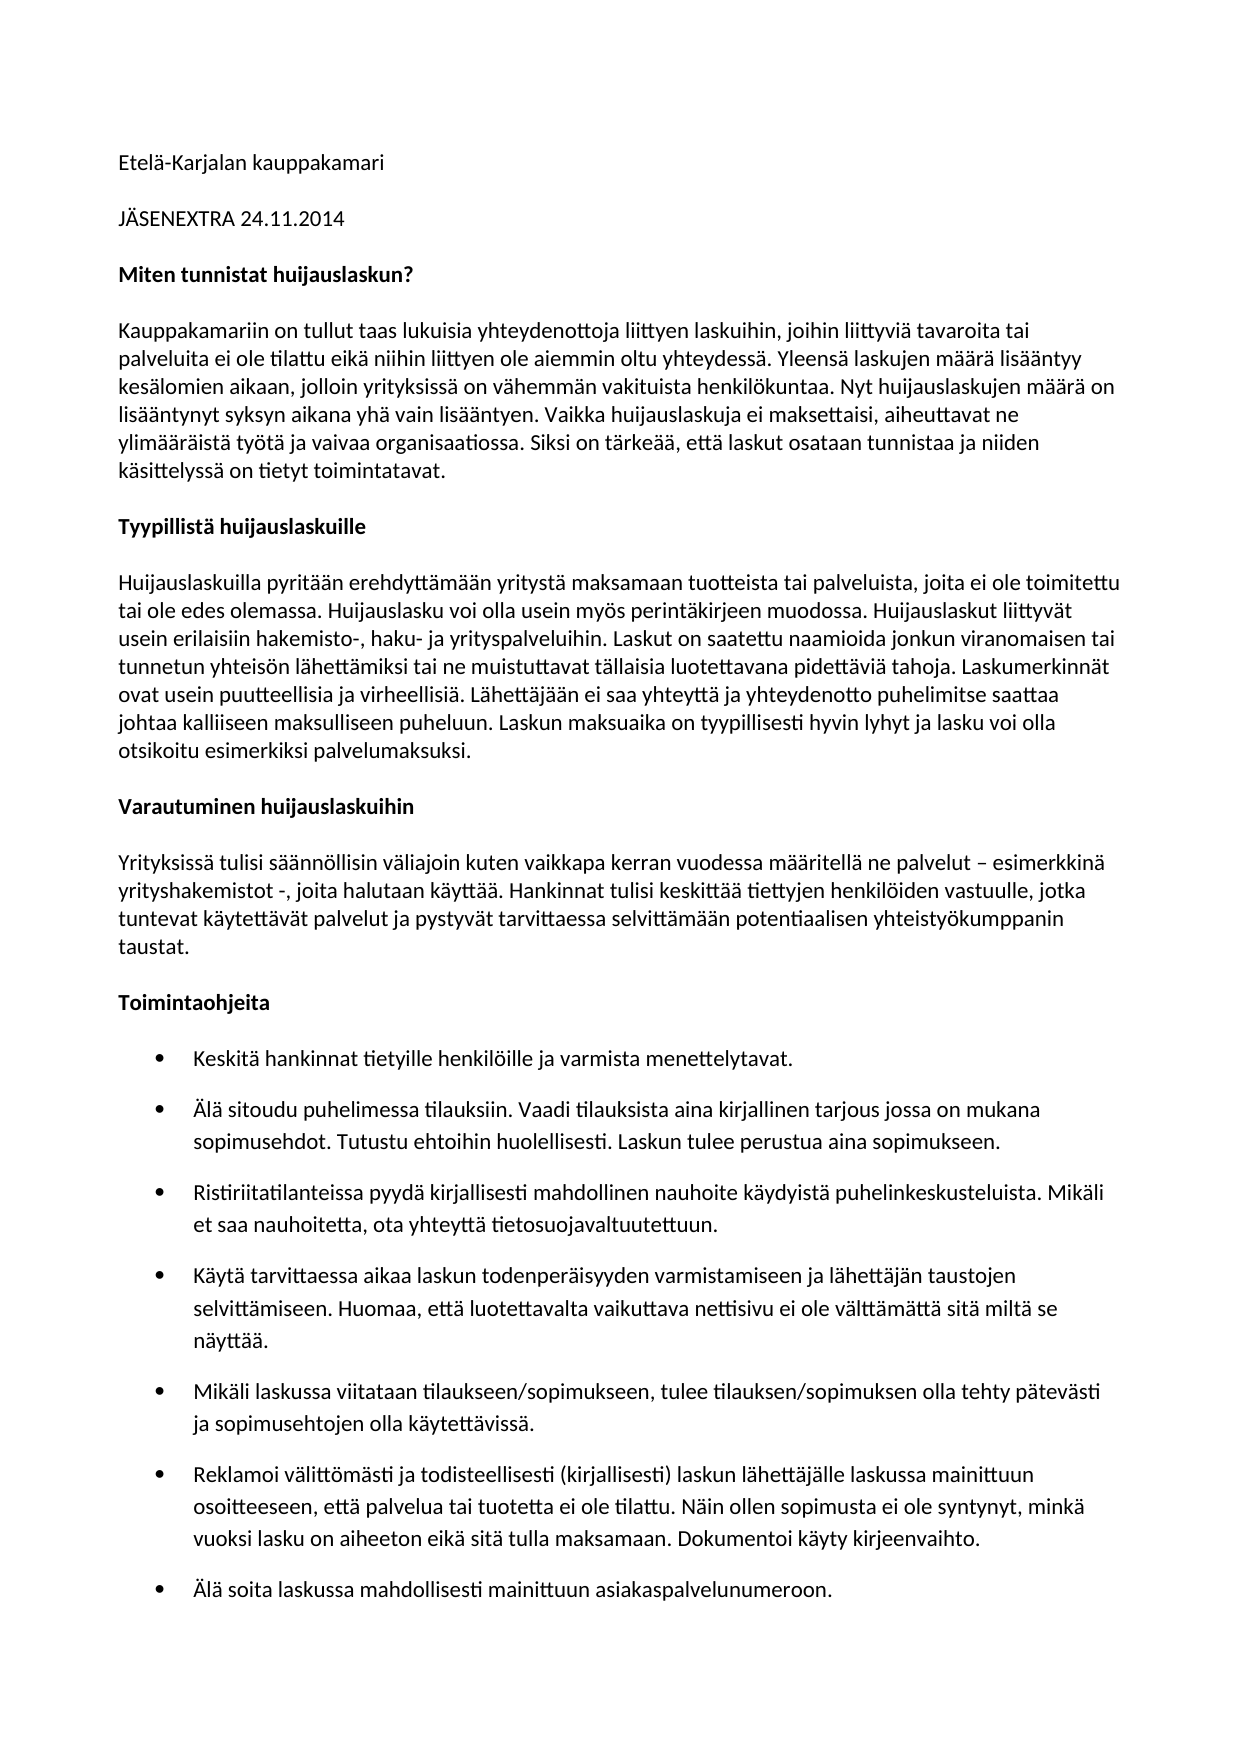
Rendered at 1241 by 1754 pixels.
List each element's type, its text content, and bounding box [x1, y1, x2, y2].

text Etelä-Karjalan kauppakamari [118, 148, 1122, 176]
text Kauppakamariin on tullut taas lukuisia yhteydenottoja liittyen laskuihin, joihin liittyviä tavaroita tai palveluita ei ole tilattu eikä niihin liittyen ole aiemmin oltu yhteydessä. Yleensä laskujen määrä lisääntyy kesälomien aikaan, jolloin yrityksissä on vähemmän vakituista henkilökuntaa. Nyt huijauslaskujen määrä on lisääntynyt syksyn aikana yhä vain lisääntyen. Vaikka huijauslaskuja ei maksettaisi, aiheuttavat ne ylimääräistä työtä ja vaivaa organisaatiossa. Siksi on tärkeää, että laskut osataan tunnistaa ja niiden käsittelyssä on tietyt toimintatavat. [118, 316, 1122, 484]
text JÄSENEXTRA 24.11.2014 [118, 204, 1122, 232]
list Älä sitoudu puhelimessa tilauksiin. Vaadi tilauksista aina kirjallinen tarjous jossa on mukana sopimusehdot. Tutustu ehtoihin huolellisesti. Laskun tulee perustua aina sopimukseen. [156, 1095, 1122, 1155]
text Yrityksissä tulisi säännöllisin väliajoin kuten vaikkapa kerran vuodessa määritellä ne palvelut – esimerkkinä yrityshakemistot -, joita halutaan käyttää. Hankinnat tulisi keskittää tiettyjen henkilöiden vastuulle, jotka tuntevat käytettävät palvelut ja pystyvät tarvittaessa selvittämään potentiaalisen yhteistyökumppanin taustat. [118, 848, 1122, 960]
text Miten tunnistat huijauslaskun? [118, 260, 1122, 288]
text Toimintaohjeita [118, 988, 1122, 1016]
text Huijauslaskuilla pyritään erehdyttämään yritystä maksamaan tuotteista tai palveluista, joita ei ole toimitettu tai ole edes olemassa. Huijauslasku voi olla usein myös perintäkirjeen muodossa. Huijauslaskut liittyvät usein erilaisiin hakemisto-, haku- ja yrityspalveluihin. Laskut on saatettu naamioida jonkun viranomaisen tai tunnetun yhteisön lähettämiksi tai ne muistuttavat tällaisia luotettavana pidettäviä tahoja. Laskumerkinnät ovat usein puutteellisia ja virheellisiä. Lähettäjään ei saa yhteyttä ja yhteydenotto puhelimitse saattaa johtaa kalliiseen maksulliseen puheluun. Laskun maksuaika on tyypillisesti hyvin lyhyt ja lasku voi olla otsikoitu esimerkiksi palvelumaksuksi. [118, 568, 1122, 764]
list Reklamoi välittömästi ja todisteellisesti (kirjallisesti) laskun lähettäjälle laskussa mainittuun osoitteeseen, että palvelua tai tuotetta ei ole tilattu. Näin ollen sopimusta ei ole syntynyt, minkä vuoksi lasku on aiheeton eikä sitä tulla maksamaan. Dokumentoi käyty kirjeenvaihto. [156, 1460, 1122, 1552]
list Ristiriitatilanteissa pyydä kirjallisesti mahdollinen nauhoite käydyistä puhelinkeskusteluista. Mikäli et saa nauhoitetta, ota yhteyttä tietosuojavaltuutettuun. [156, 1178, 1122, 1238]
text Varautuminen huijauslaskuihin [118, 792, 1122, 820]
list Älä soita laskussa mahdollisesti mainittuun asiakaspalvelunumeroon. [156, 1575, 1122, 1603]
list Mikäli laskussa viitataan tilaukseen/sopimukseen, tulee tilauksen/sopimuksen olla tehty pätevästi ja sopimusehtojen olla käytettävissä. [156, 1377, 1122, 1437]
text Tyypillistä huijauslaskuille [118, 512, 1122, 540]
list Käytä tarvittaessa aikaa laskun todenperäisyyden varmistamiseen ja lähettäjän taustojen selvittämiseen. Huomaa, että luotettavalta vaikuttava nettisivu ei ole välttämättä sitä miltä se näyttää. [156, 1261, 1122, 1354]
list Keskitä hankinnat tietyille henkilöille ja varmista menettelytavat. [156, 1044, 1122, 1072]
